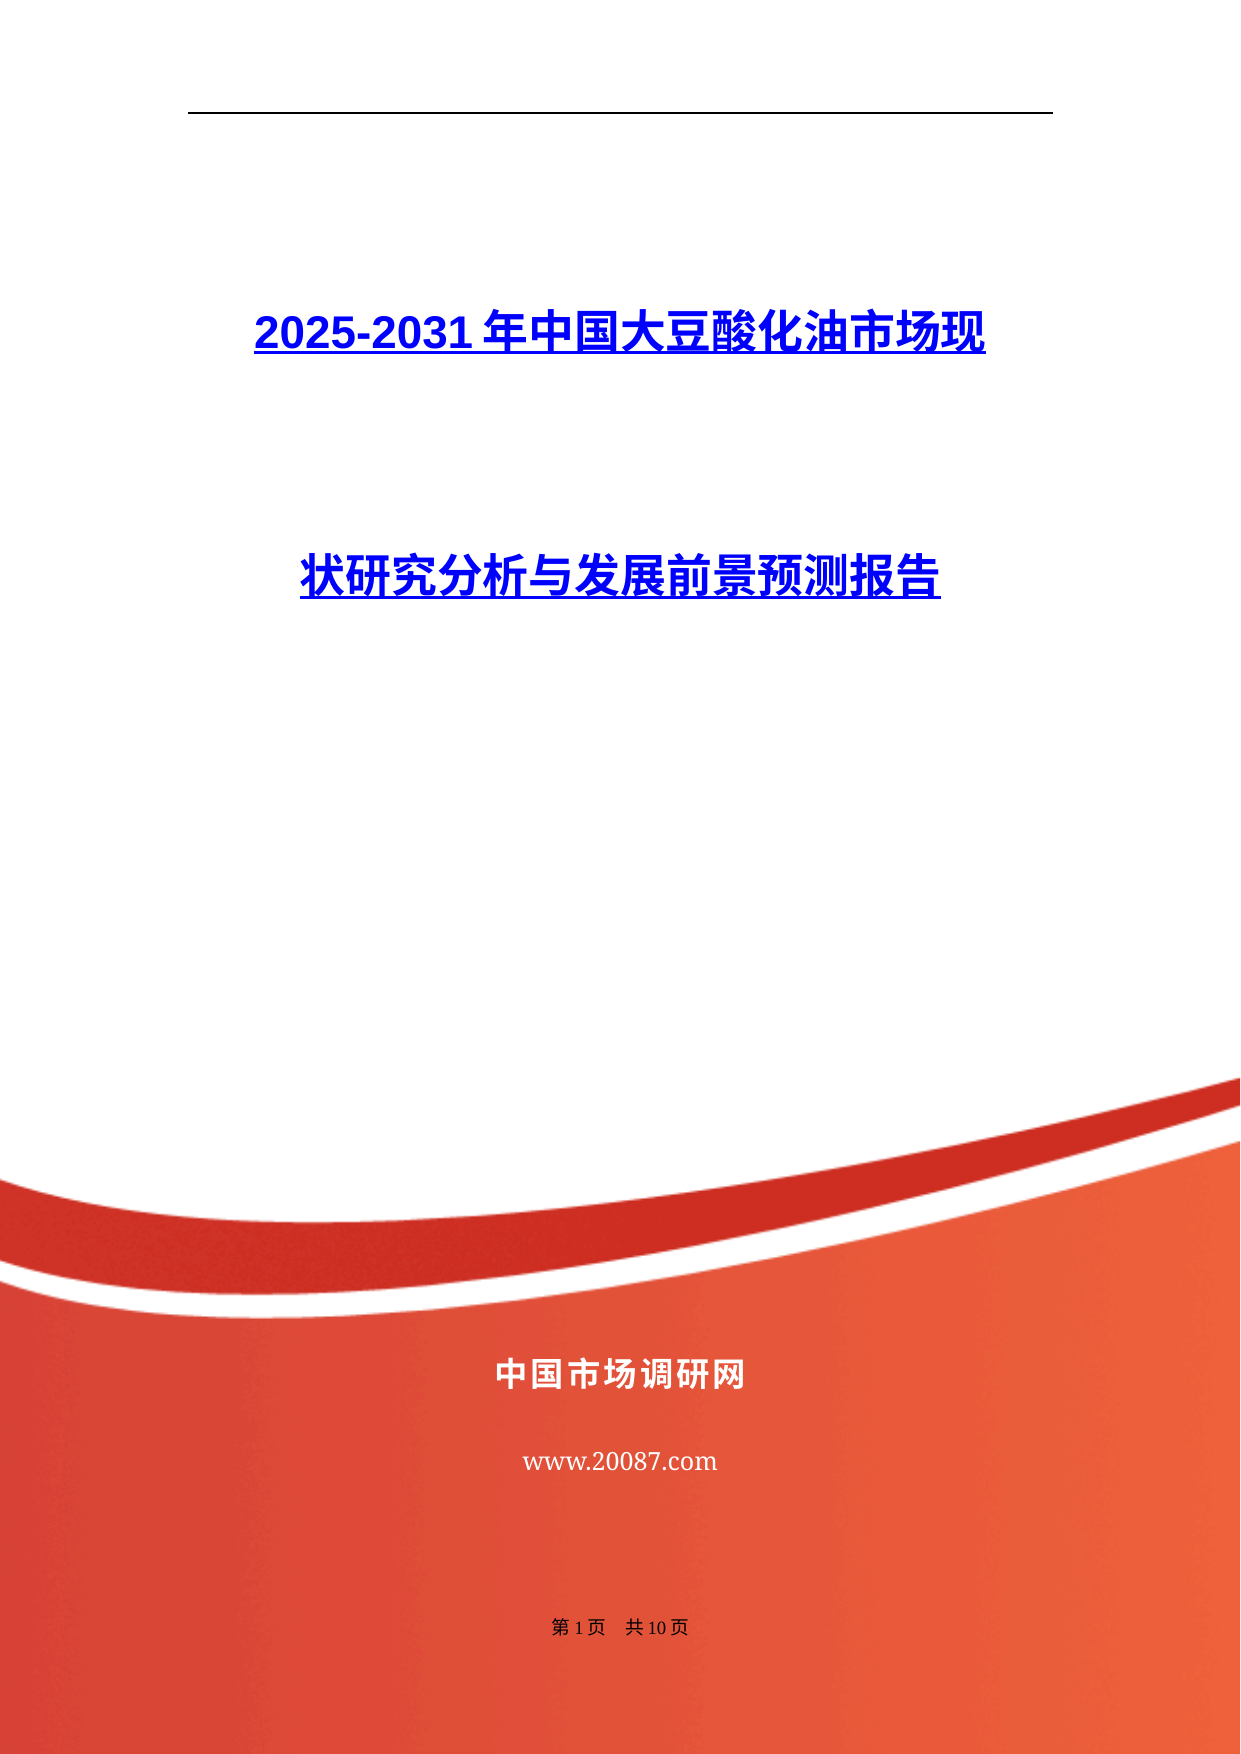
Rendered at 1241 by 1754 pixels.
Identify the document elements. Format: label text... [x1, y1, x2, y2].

subtitle 中国市场调研网 [187, 1339, 1053, 1404]
picture [0, 1006, 1241, 1754]
table_header 2025-2031年中国大豆酸化油市场现状研究分析与发展前景预测报告 [188, 207, 1053, 773]
text www.20087.com [187, 1428, 1053, 1493]
